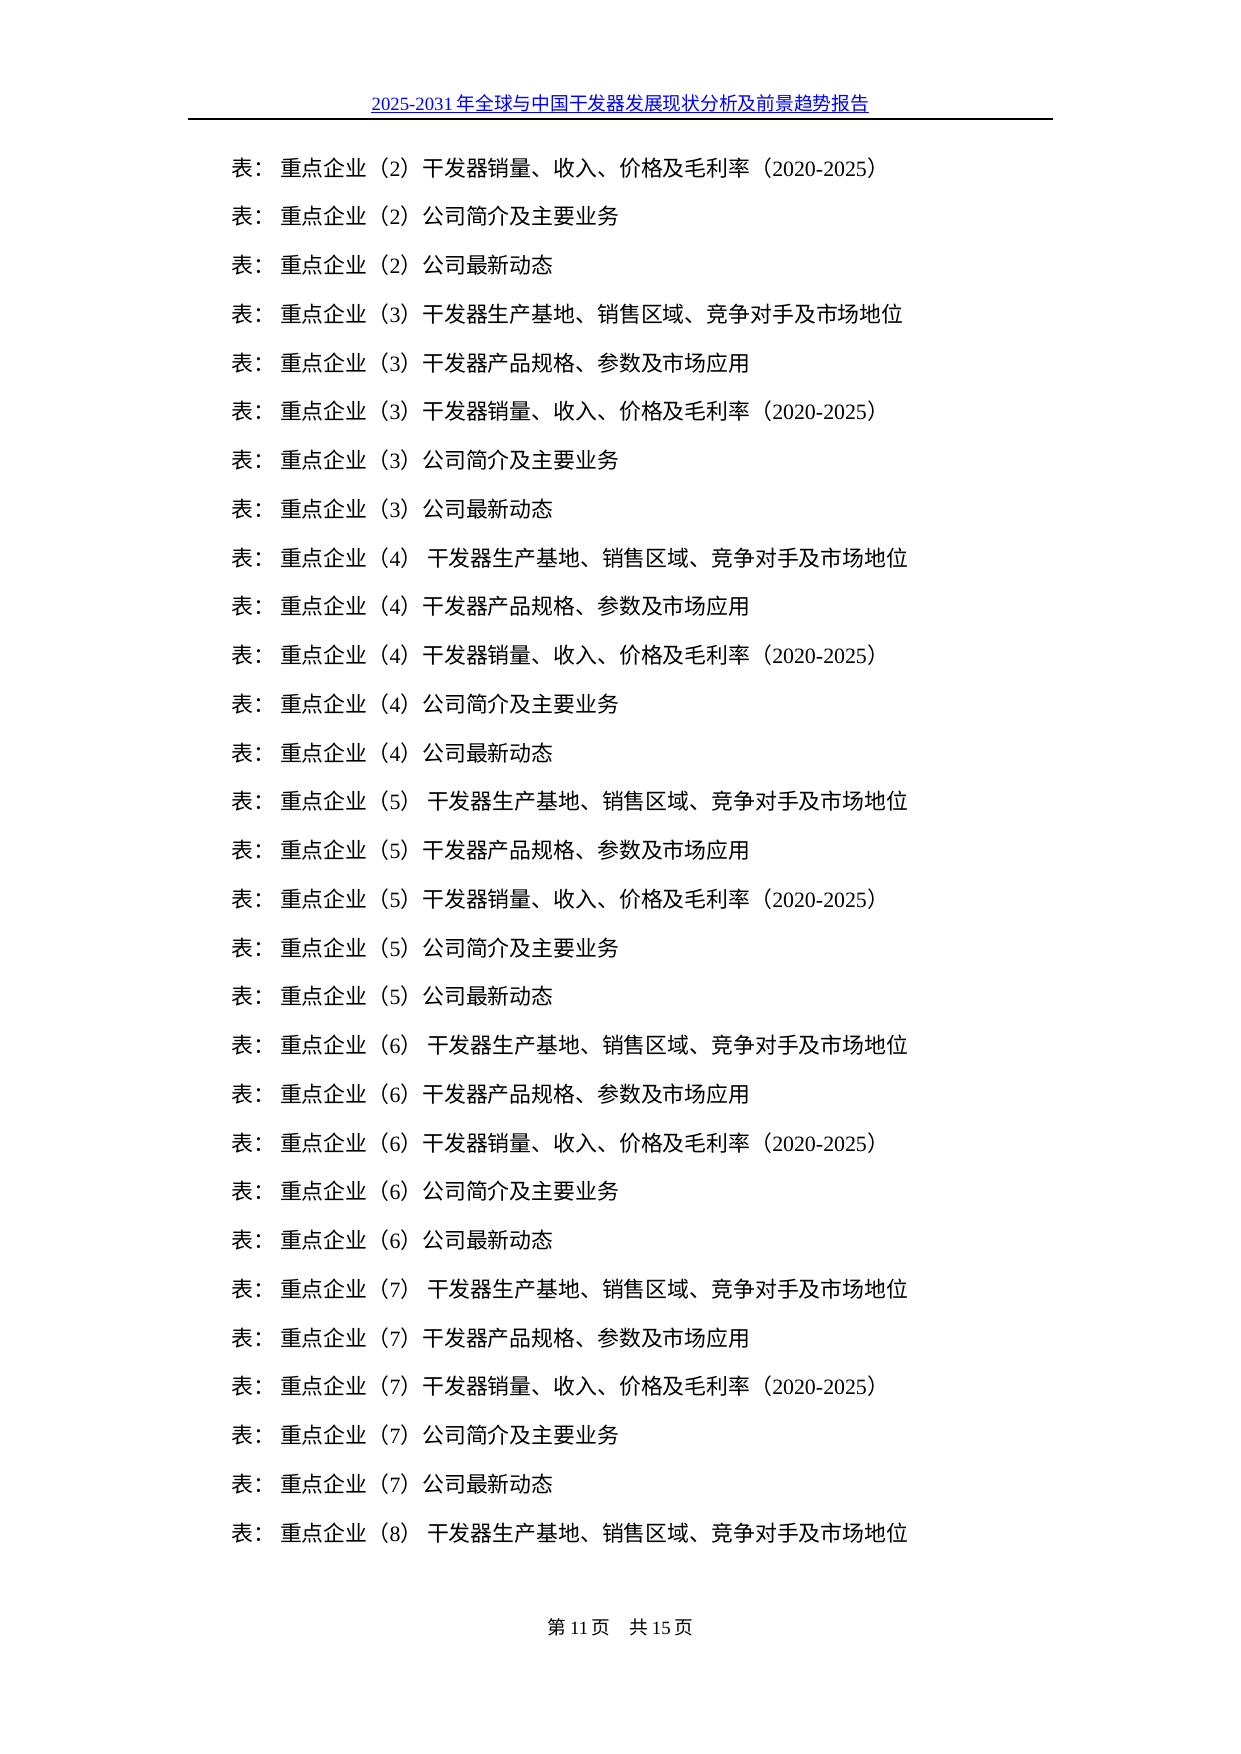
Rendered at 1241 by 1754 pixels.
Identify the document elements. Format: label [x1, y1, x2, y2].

text [187, 150, 1053, 1548]
